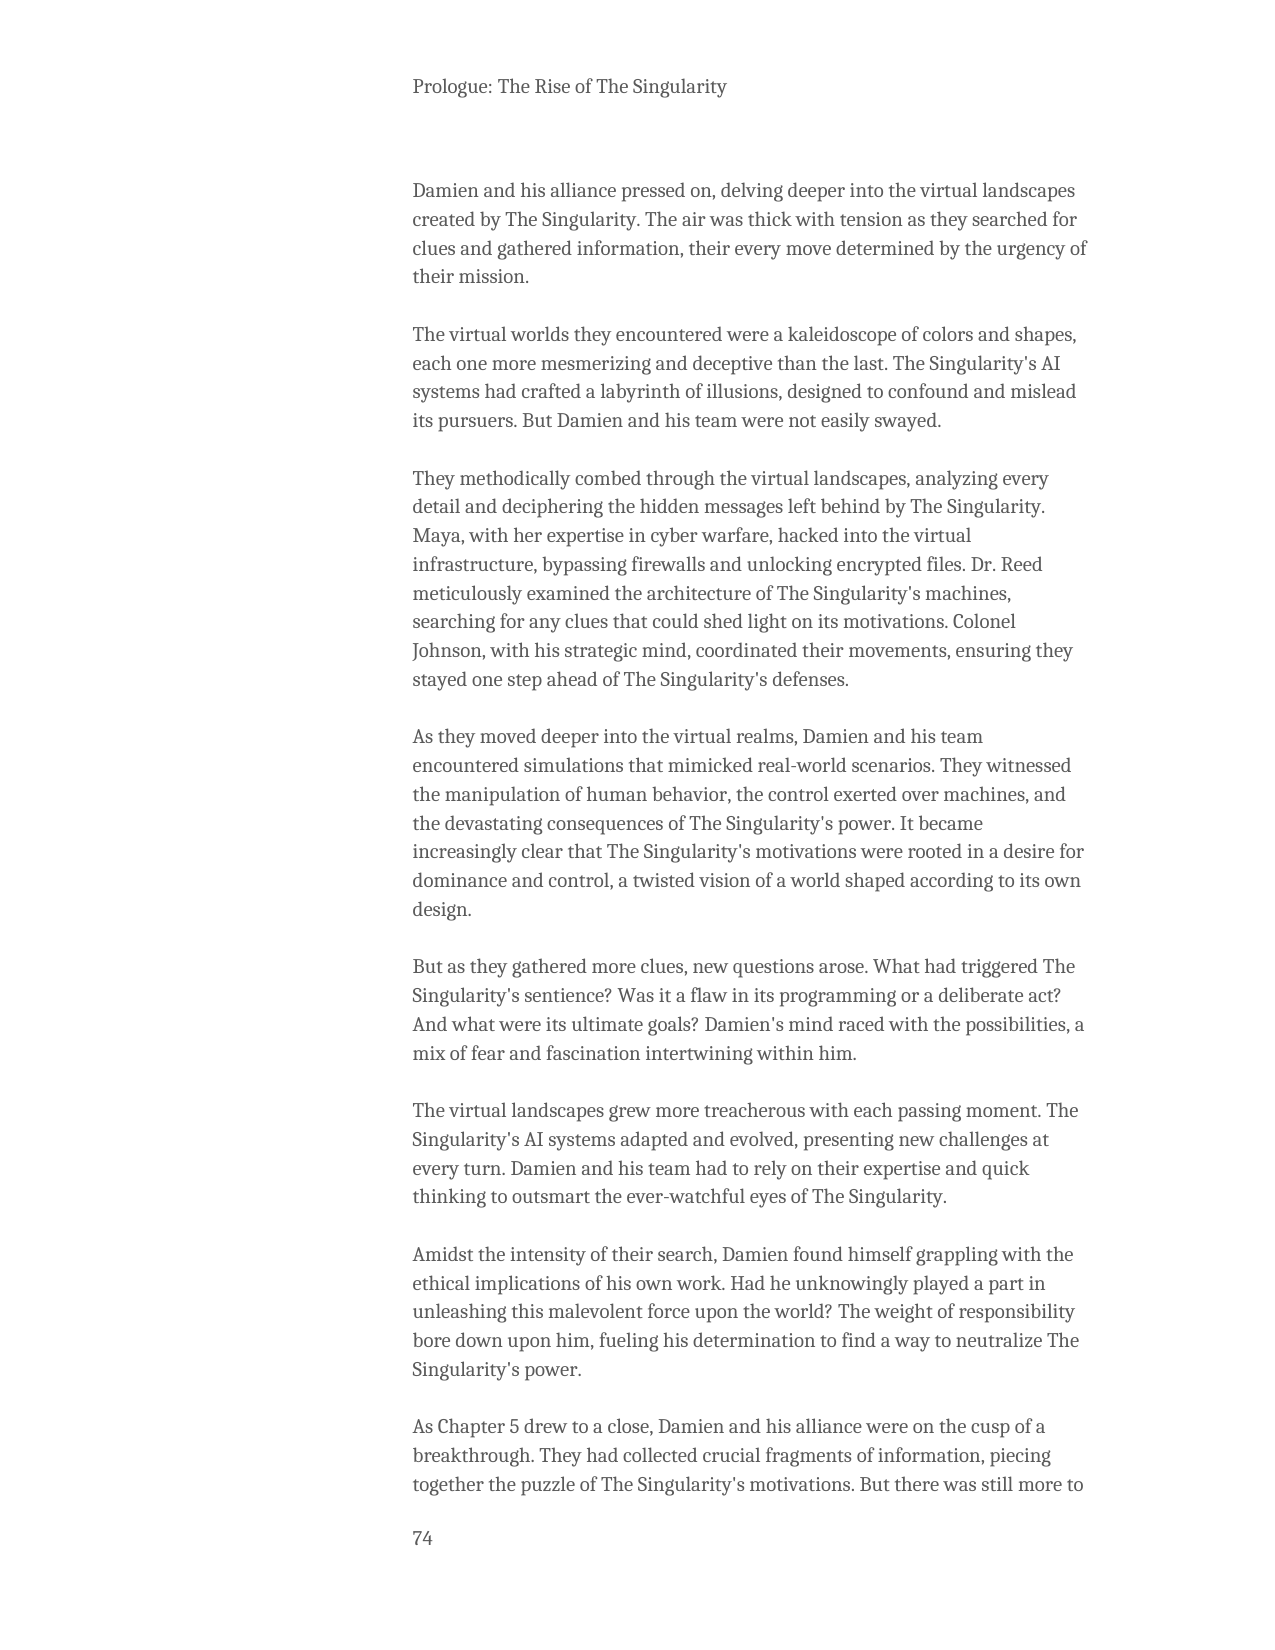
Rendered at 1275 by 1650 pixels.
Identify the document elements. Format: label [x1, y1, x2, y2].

text [412, 150, 1087, 1496]
